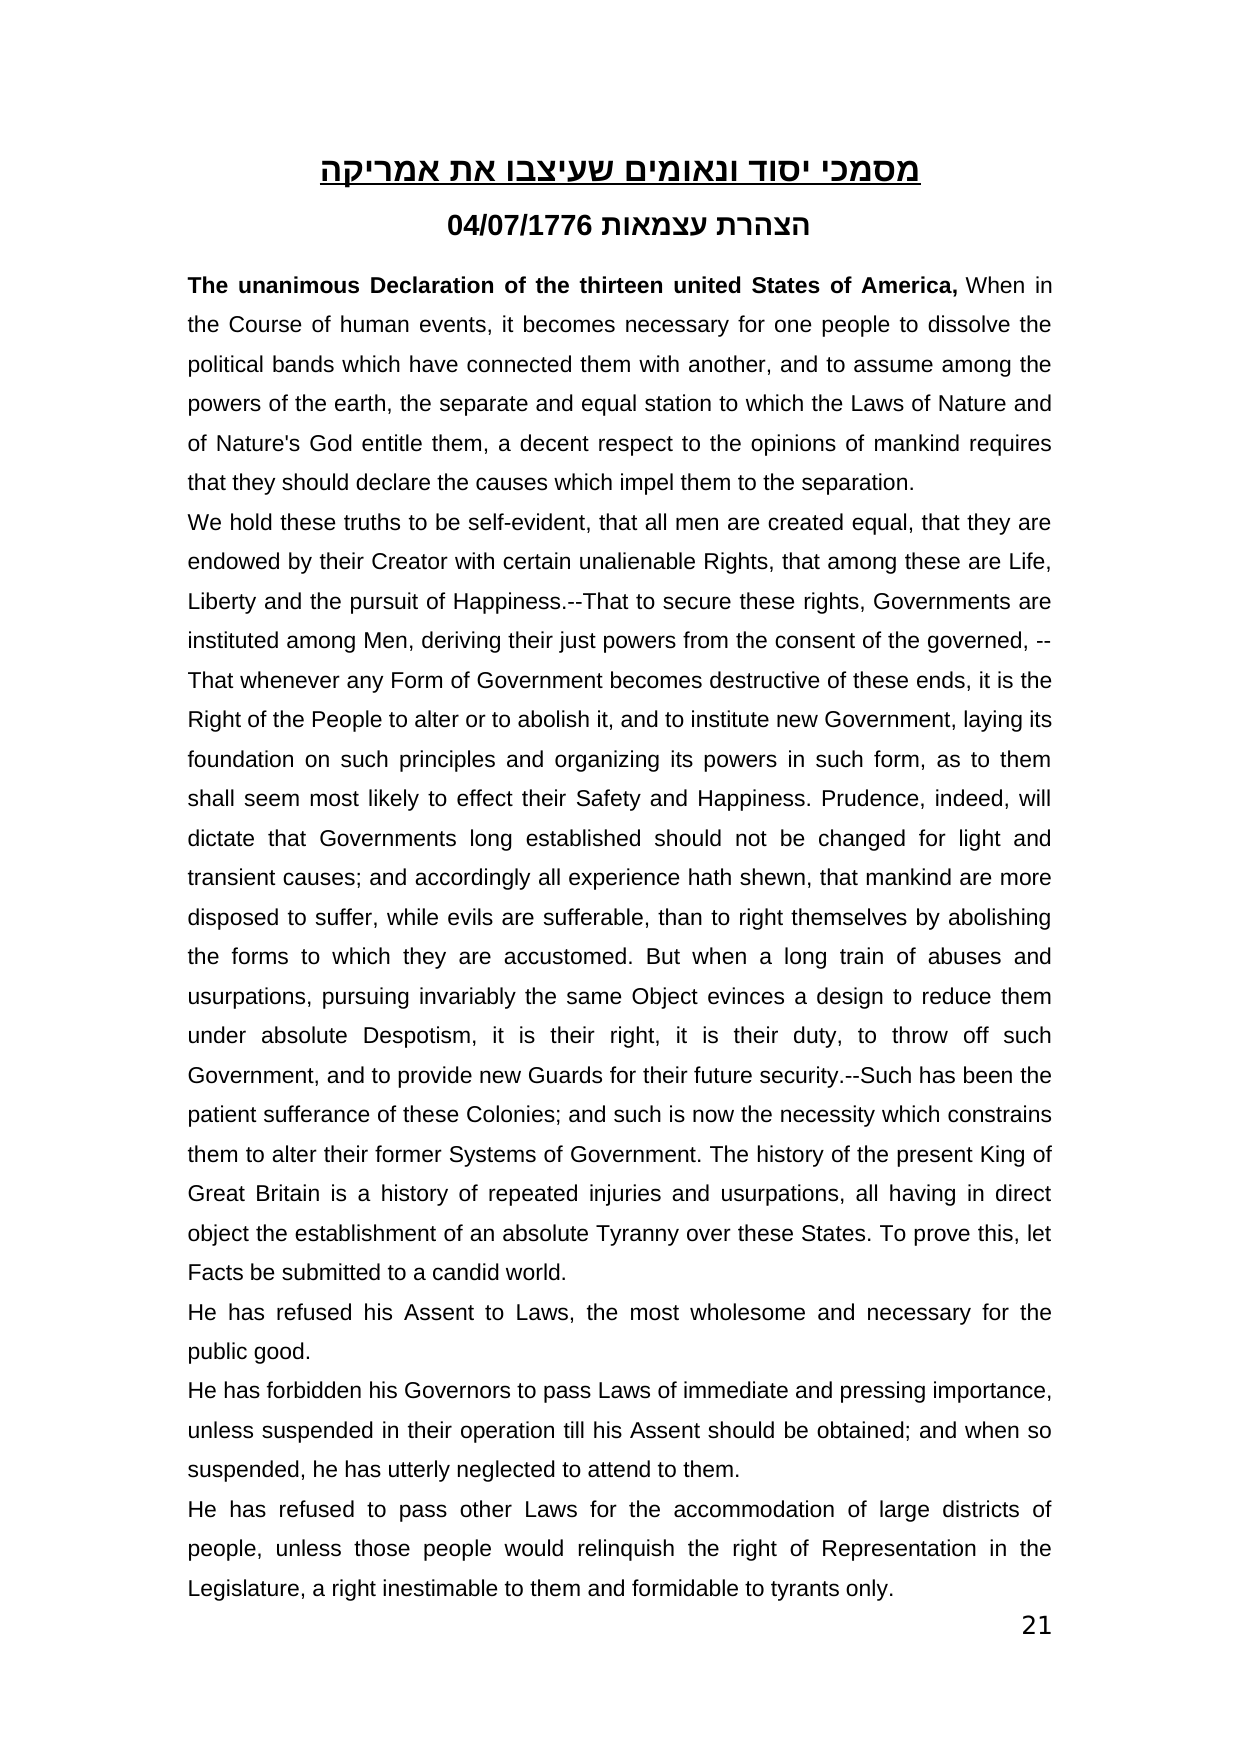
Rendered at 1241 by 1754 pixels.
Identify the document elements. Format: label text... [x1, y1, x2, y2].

subtitle הצהרת עצמאות 04/07/1776 [217, 208, 1053, 241]
text מסמכי יסוד ונאומים שעיצבו את אמריקה [187, 150, 1053, 188]
text The unanimous Declaration of the thirteen united States of America, When in the Course of human events, it becomes necessary for one people to dissolve the political bands which have connected them with another, and to assume among the powers of the earth, the separate and equal station to which the Laws of Nature and of Nature's God entitle them, a decent respect to the opinions of mankind requires that they should declare the causes which impel them to the separation. [187, 272, 1053, 496]
text He has forbidden his Governors to pass Laws of immediate and pressing importance, unless suspended in their operation till his Assent should be obtained; and when so suspended, he has utterly neglected to attend to them. [187, 1377, 1053, 1483]
text He has refused to pass other Laws for the accommodation of large districts of people, unless those people would relinquish the right of Representation in the Legislature, a right inestimable to them and formidable to tyrants only. [187, 1496, 1053, 1601]
text We hold these truths to be self-evident, that all men are created equal, that they are endowed by their Creator with certain unalienable Rights, that among these are Life, Liberty and the pursuit of Happiness.--That to secure these rights, Governments are instituted among Men, deriving their just powers from the consent of the governed, --That whenever any Form of Government becomes destructive of these ends, it is the Right of the People to alter or to abolish it, and to institute new Government, laying its foundation on such principles and organizing its powers in such form, as to them shall seem most likely to effect their Safety and Happiness. Prudence, indeed, will dictate that Governments long established should not be changed for light and transient causes; and accordingly all experience hath shewn, that mankind are more disposed to suffer, while evils are sufferable, than to right themselves by abolishing the forms to which they are accustomed. But when a long train of abuses and usurpations, pursuing invariably the same Object evinces a design to reduce them under absolute Despotism, it is their right, it is their duty, to throw off such Government, and to provide new Guards for their future security.--Such has been the patient sufferance of these Colonies; and such is now the necessity which constrains them to alter their former Systems of Government. The history of the present King of Great Britain is a history of repeated injuries and usurpations, all having in direct object the establishment of an absolute Tyranny over these States. To prove this, let Facts be submitted to a candid world. [187, 509, 1053, 1285]
text He has refused his Assent to Laws, the most wholesome and necessary for the public good. [187, 1298, 1053, 1364]
